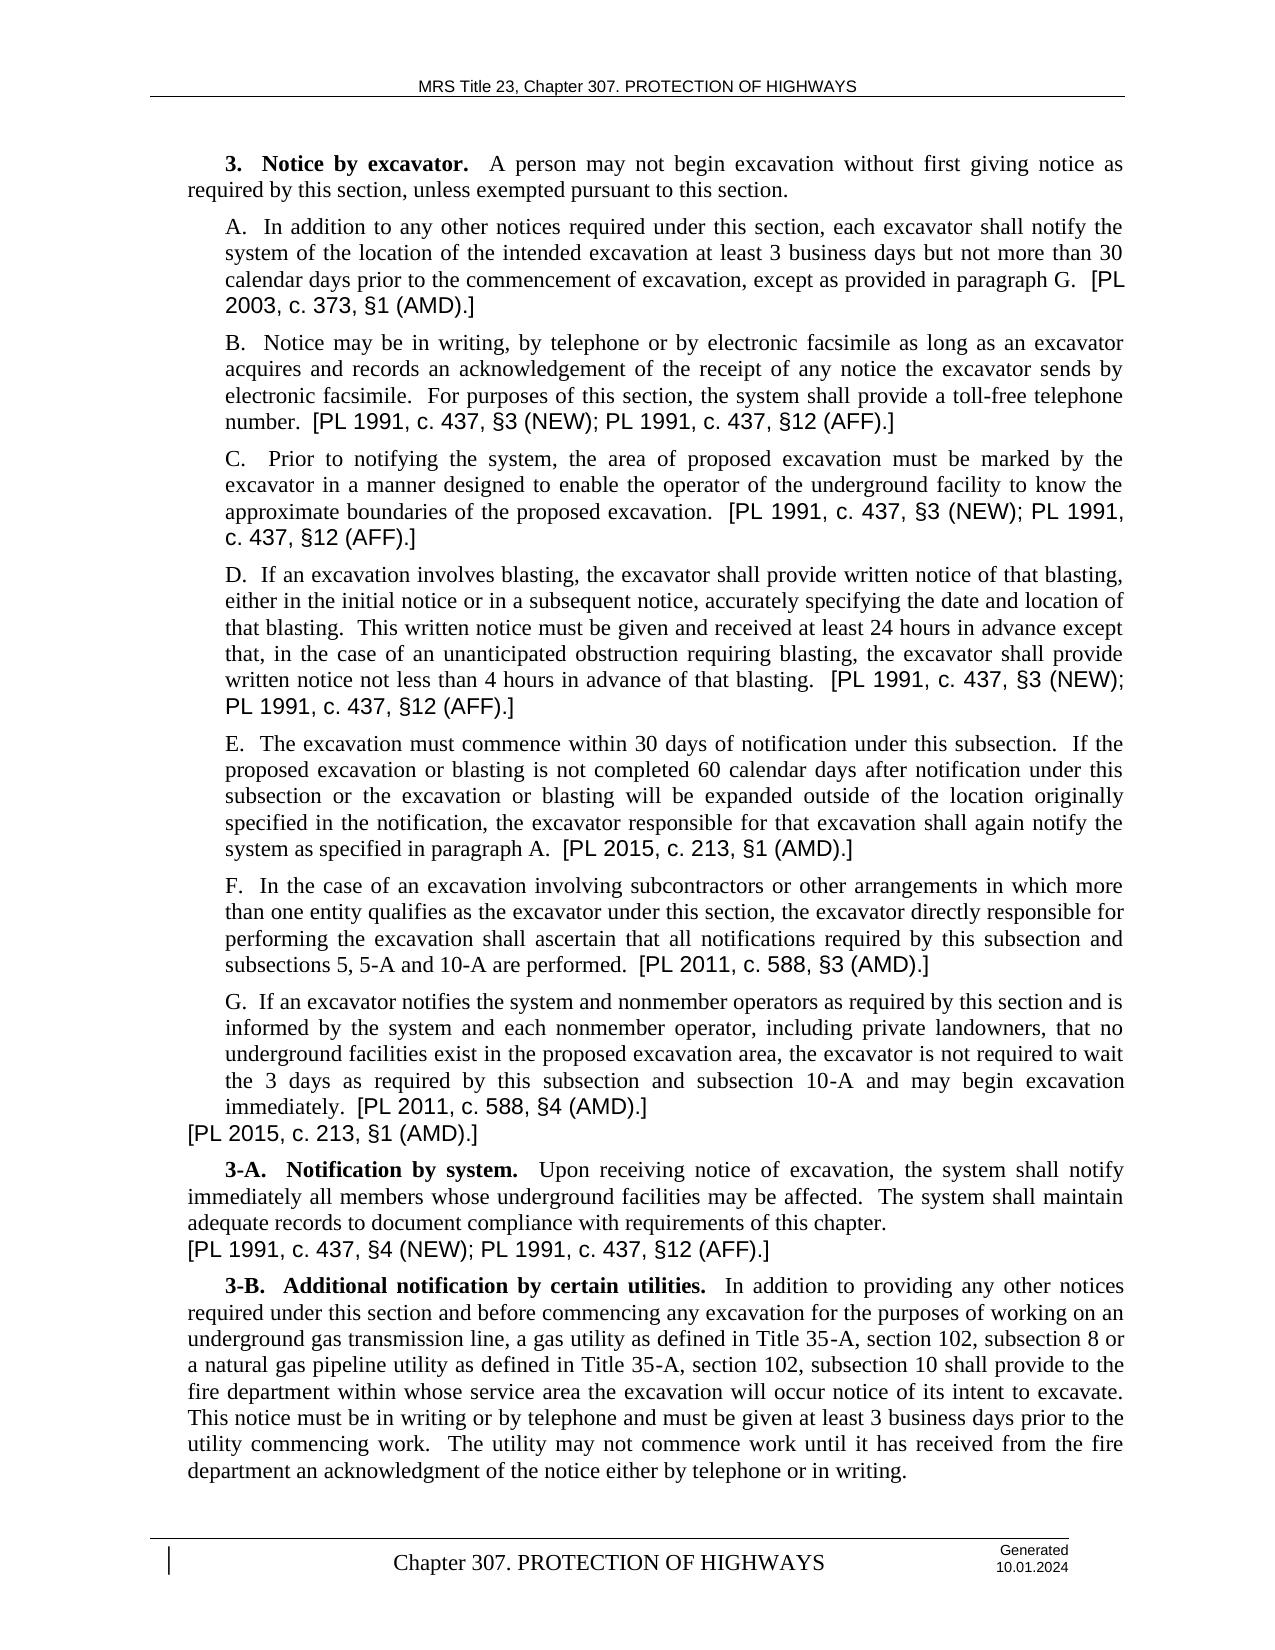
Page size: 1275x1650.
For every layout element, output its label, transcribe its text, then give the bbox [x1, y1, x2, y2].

text 3-A. Notification by system. Upon receiving notice of excavation, the system shall notify immediately all members whose underground facilities may be affected. The system shall maintain adequate records to document compliance with requirements of this chapter. [187, 1156, 1125, 1236]
text B. Notice may be in writing, by telephone or by electronic facsimile as long as an excavator acquires and records an acknowledgement of the receipt of any notice the excavator sends by electronic facsimile. For purposes of this section, the system shall provide a toll-free telephone number. [PL 1991, c. 437, §3 (NEW); PL 1991, c. 437, §12 (AFF).] [225, 329, 1125, 434]
text 3-B. Additional notification by certain utilities. In addition to providing any other notices required under this section and before commencing any excavation for the purposes of working on an underground gas transmission line, a gas utility as defined in Title 35‑A, section 102, subsection 8 or a natural gas pipeline utility as defined in Title 35‑A, section 102, subsection 10 shall provide to the fire department within whose service area the excavation will occur notice of its intent to excavate. This notice must be in writing or by telephone and must be given at least 3 business days prior to the utility commencing work. The utility may not commence work until it has received from the fire department an acknowledgment of the notice either by telephone or in writing. [187, 1272, 1125, 1483]
text D. If an excavation involves blasting, the excavator shall provide written notice of that blasting, either in the initial notice or in a subsequent notice, accurately specifying the date and location of that blasting. This written notice must be given and received at least 24 hours in advance except that, in the case of an unanticipated obstruction requiring blasting, the excavator shall provide written notice not less than 4 hours in advance of that blasting. [PL 1991, c. 437, §3 (NEW); PL 1991, c. 437, §12 (AFF).] [225, 561, 1125, 719]
text G. If an excavator notifies the system and nonmember operators as required by this section and is informed by the system and each nonmember operator, including private landowners, that no underground facilities exist in the proposed excavation area, the excavator is not required to wait the 3 days as required by this subsection and subsection 10‑A and may begin excavation immediately. [PL 2011, c. 588, §4 (AMD).] [225, 988, 1125, 1120]
text F. In the case of an excavation involving subcontractors or other arrangements in which more than one entity qualifies as the excavator under this section, the excavator directly responsible for performing the excavation shall ascertain that all notifications required by this subsection and subsections 5, 5‑A and 10‑A are performed. [PL 2011, c. 588, §3 (AMD).] [225, 872, 1125, 977]
text [PL 1991, c. 437, §4 (NEW); PL 1991, c. 437, §12 (AFF).] [187, 1236, 1125, 1262]
text C. Prior to notifying the system, the area of proposed excavation must be marked by the excavator in a manner designed to enable the operator of the underground facility to know the approximate boundaries of the proposed excavation. [PL 1991, c. 437, §3 (NEW); PL 1991, c. 437, §12 (AFF).] [225, 445, 1125, 551]
text A. In addition to any other notices required under this section, each excavator shall notify the system of the location of the intended excavation at least 3 business days but not more than 30 calendar days prior to the commencement of excavation, except as provided in paragraph G. [PL 2003, c. 373, §1 (AMD).] [225, 213, 1125, 319]
text 3. Notice by excavator. A person may not begin excavation without first giving notice as required by this section, unless exempted pursuant to this section. [187, 150, 1125, 203]
text [PL 2015, c. 213, §1 (AMD).] [187, 1120, 1125, 1146]
text E. The excavation must commence within 30 days of notification under this subsection. If the proposed excavation or blasting is not completed 60 calendar days after notification under this subsection or the excavation or blasting will be expanded outside of the location originally specified in the notification, the excavator responsible for that excavation shall again notify the system as specified in paragraph A. [PL 2015, c. 213, §1 (AMD).] [225, 729, 1125, 861]
